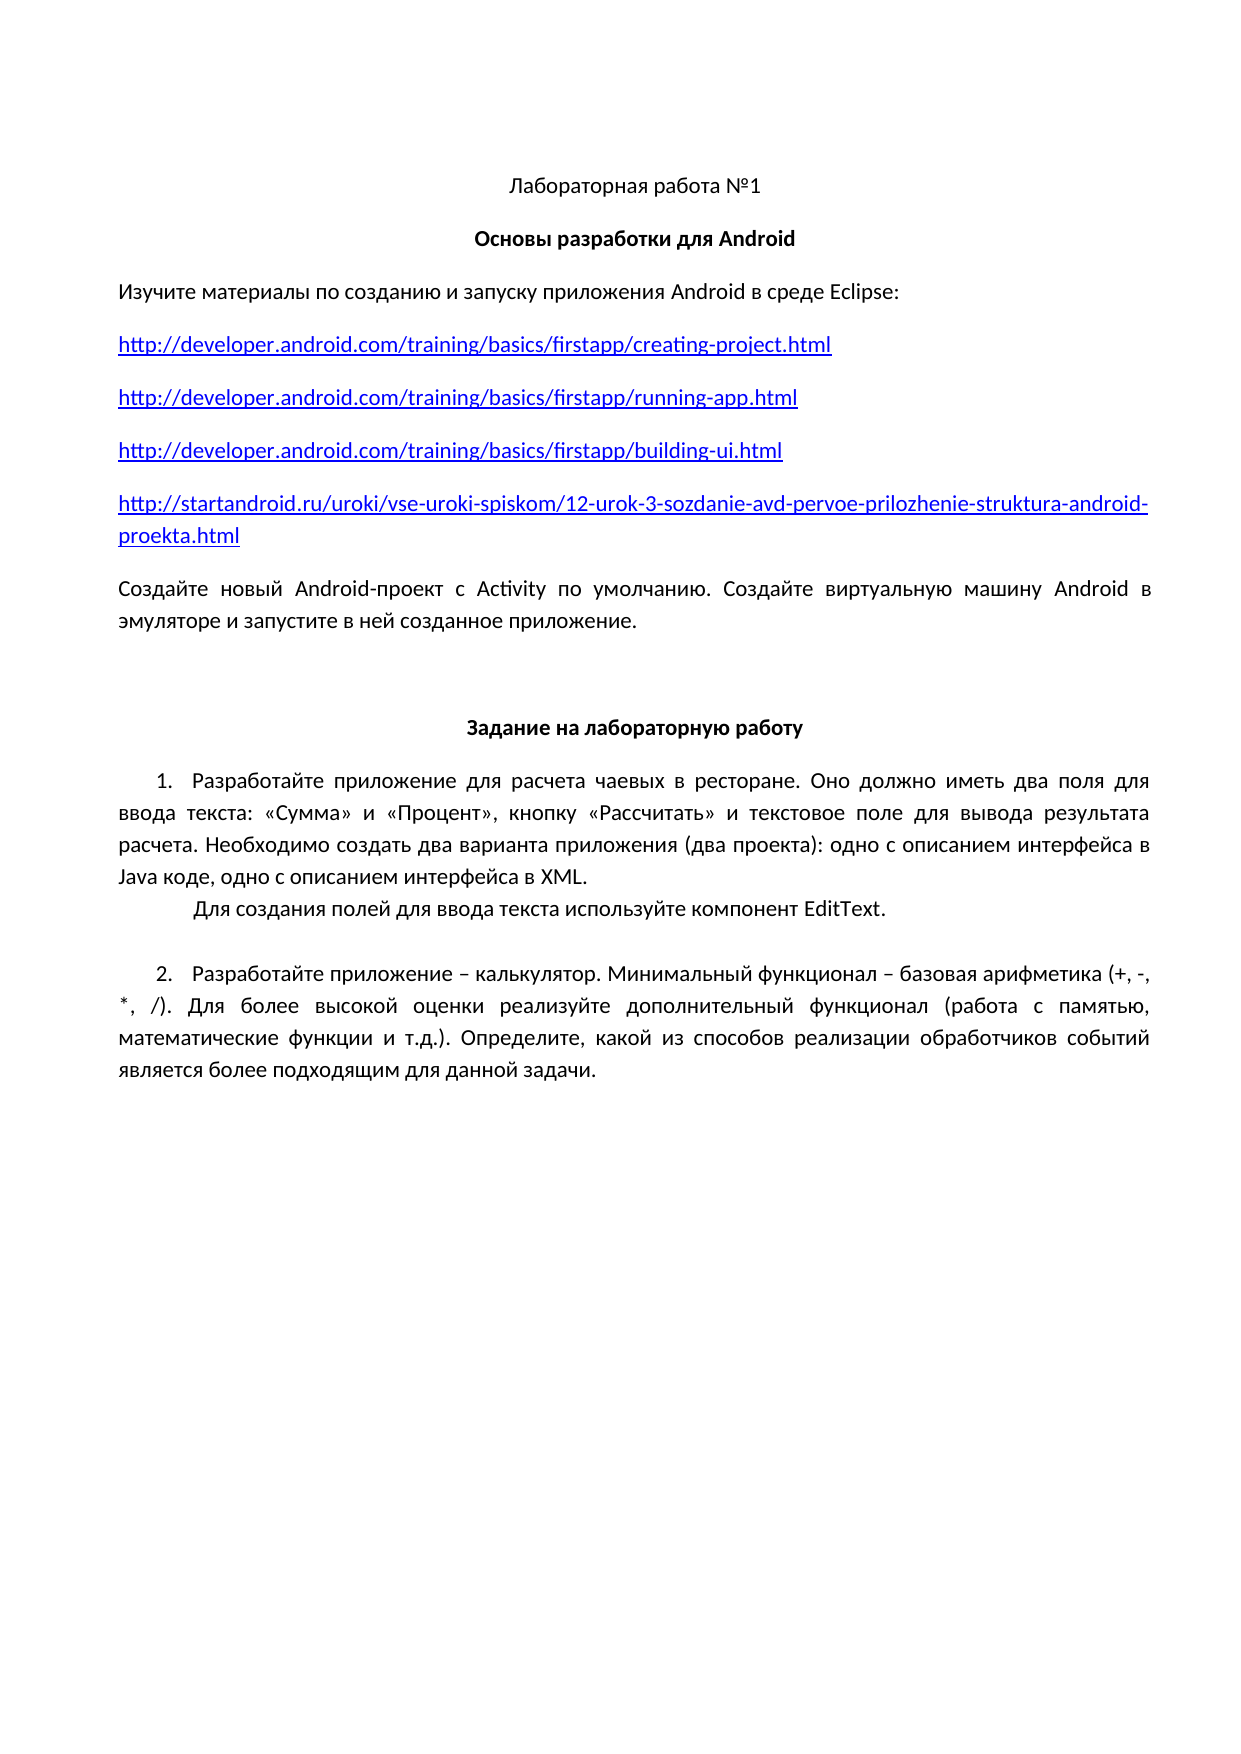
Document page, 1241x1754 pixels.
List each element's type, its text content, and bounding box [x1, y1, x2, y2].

list Для создания полей для ввода текста используйте компонент EditText. [193, 894, 1152, 922]
list Разработайте приложение – калькулятор. Минимальный функционал – базовая арифметика (+, -, *, /). Для более высокой оценки реализуйте дополнительный функционал (работа с памятью, математические функции и т.д.). Определите, какой из способов реализации обработчиков событий является более подходящим для данной задачи. [118, 959, 1152, 1083]
text Задание на лабораторную работу [118, 713, 1152, 741]
text http://developer.android.com/training/basics/firstapp/running-app.html [118, 383, 1152, 411]
text http://developer.android.com/training/basics/firstapp/building-ui.html [118, 436, 1152, 464]
text http://developer.android.com/training/basics/firstapp/creating-project.html [118, 330, 1152, 358]
list Разработайте приложение для расчета чаевых в ресторане. Оно должно иметь два поля для ввода текста: «Сумма» и «Процент», кнопку «Рассчитать» и текстовое поле для вывода результата расчета. Необходимо создать два варианта приложения (два проекта): одно с описанием интерфейса в Java коде, одно с описанием интерфейса в XML. [118, 766, 1152, 890]
text Основы разработки для Android [118, 224, 1152, 252]
text Создайте новый Android-проект c Activity по умолчанию. Создайте виртуальную машину Android в эмуляторе и запустите в ней созданное приложение. [118, 574, 1152, 635]
text Лабораторная работа №1 [118, 171, 1152, 199]
text Изучите материалы по созданию и запуску приложения Android в среде Eclipse: [118, 277, 1152, 305]
text http://startandroid.ru/uroki/vse-uroki-spiskom/12-urok-3-sozdanie-avd-pervoe-prilozhenie-struktura-android-proekta.html [118, 489, 1152, 549]
